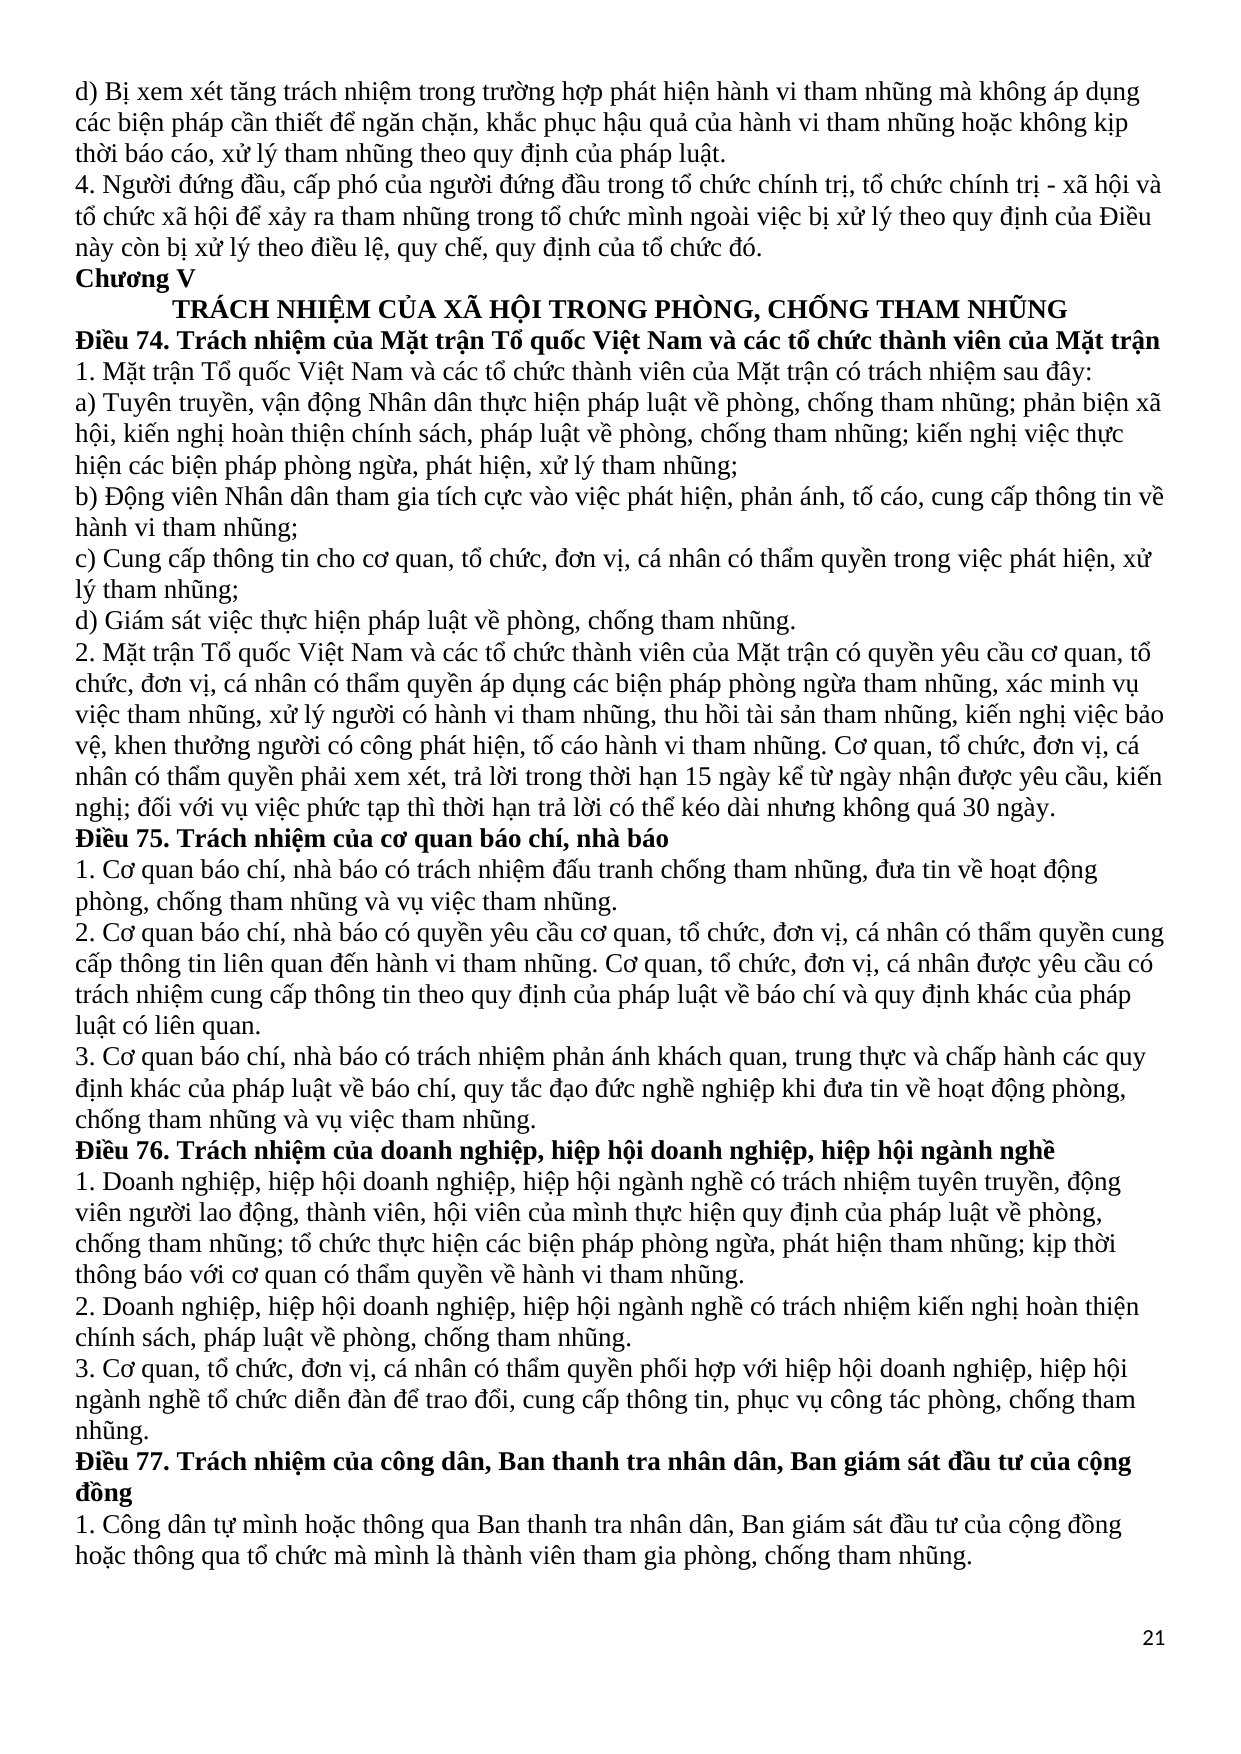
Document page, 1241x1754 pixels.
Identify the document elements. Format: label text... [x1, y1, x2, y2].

text TRÁCH NHIỆM CỦA XÃ HỘI TRONG PHÒNG, CHỐNG THAM NHŨNG [75, 293, 1165, 324]
text 1. Cơ quan báo chí, nhà báo có trách nhiệm đấu tranh chống tham nhũng, đưa tin về hoạt động phòng, chống tham nhũng và vụ việc tham nhũng. [75, 854, 1165, 916]
text Điều 76. Trách nhiệm của doanh nghiệp, hiệp hội doanh nghiệp, hiệp hội ngành nghề [75, 1134, 1165, 1165]
text d) Bị xem xét tăng trách nhiệm trong trường hợp phát hiện hành vi tham nhũng mà không áp dụng các biện pháp cần thiết để ngăn chặn, khắc phục hậu quả của hành vi tham nhũng hoặc không kịp thời báo cáo, xử lý tham nhũng theo quy định của pháp luật. [75, 75, 1165, 168]
text 1. Doanh nghiệp, hiệp hội doanh nghiệp, hiệp hội ngành nghề có trách nhiệm tuyên truyền, động viên người lao động, thành viên, hội viên của mình thực hiện quy định của pháp luật về phòng, chống tham nhũng; tổ chức thực hiện các biện pháp phòng ngừa, phát hiện tham nhũng; kịp thời thông báo với cơ quan có thẩm quyền về hành vi tham nhũng. [75, 1165, 1165, 1290]
text 4. Người đứng đầu, cấp phó của người đứng đầu trong tổ chức chính trị, tổ chức chính trị - xã hội và tổ chức xã hội để xảy ra tham nhũng trong tổ chức mình ngoài việc bị xử lý theo quy định của Điều này còn bị xử lý theo điều lệ, quy chế, quy định của tổ chức đó. [75, 168, 1165, 262]
text 1. Mặt trận Tổ quốc Việt Nam và các tổ chức thành viên của Mặt trận có trách nhiệm sau đây: [75, 355, 1165, 386]
text 3. Cơ quan báo chí, nhà báo có trách nhiệm phản ánh khách quan, trung thực và chấp hành các quy định khác của pháp luật về báo chí, quy tắc đạo đức nghề nghiệp khi đưa tin về hoạt động phòng, chống tham nhũng và vụ việc tham nhũng. [75, 1041, 1165, 1134]
text Điều 77. Trách nhiệm của công dân, Ban thanh tra nhân dân, Ban giám sát đầu tư của cộng đồng [75, 1445, 1165, 1508]
text 1. Công dân tự mình hoặc thông qua Ban thanh tra nhân dân, Ban giám sát đầu tư của cộng đồng hoặc thông qua tổ chức mà mình là thành viên tham gia phòng, chống tham nhũng. [75, 1508, 1165, 1570]
text Điều 74. Trách nhiệm của Mặt trận Tổ quốc Việt Nam và các tổ chức thành viên của Mặt trận [75, 324, 1165, 355]
text 2. Doanh nghiệp, hiệp hội doanh nghiệp, hiệp hội ngành nghề có trách nhiệm kiến nghị hoàn thiện chính sách, pháp luật về phòng, chống tham nhũng. [75, 1290, 1165, 1352]
text Chương V [75, 262, 1165, 293]
text b) Động viên Nhân dân tham gia tích cực vào việc phát hiện, phản ánh, tố cáo, cung cấp thông tin về hành vi tham nhũng; [75, 480, 1165, 542]
text 3. Cơ quan, tổ chức, đơn vị, cá nhân có thẩm quyền phối hợp với hiệp hội doanh nghiệp, hiệp hội ngành nghề tổ chức diễn đàn để trao đổi, cung cấp thông tin, phục vụ công tác phòng, chống tham nhũng. [75, 1352, 1165, 1445]
text d) Giám sát việc thực hiện pháp luật về phòng, chống tham nhũng. [75, 604, 1165, 636]
text c) Cung cấp thông tin cho cơ quan, tổ chức, đơn vị, cá nhân có thẩm quyền trong việc phát hiện, xử lý tham nhũng; [75, 542, 1165, 604]
text Điều 75. Trách nhiệm của cơ quan báo chí, nhà báo [75, 822, 1165, 854]
text a) Tuyên truyền, vận động Nhân dân thực hiện pháp luật về phòng, chống tham nhũng; phản biện xã hội, kiến nghị hoàn thiện chính sách, pháp luật về phòng, chống tham nhũng; kiến nghị việc thực hiện các biện pháp phòng ngừa, phát hiện, xử lý tham nhũng; [75, 386, 1165, 480]
text 2. Mặt trận Tổ quốc Việt Nam và các tổ chức thành viên của Mặt trận có quyền yêu cầu cơ quan, tổ chức, đơn vị, cá nhân có thẩm quyền áp dụng các biện pháp phòng ngừa tham nhũng, xác minh vụ việc tham nhũng, xử lý người có hành vi tham nhũng, thu hồi tài sản tham nhũng, kiến nghị việc bảo vệ, khen thưởng người có công phát hiện, tố cáo hành vi tham nhũng. Cơ quan, tổ chức, đơn vị, cá nhân có thẩm quyền phải xem xét, trả lời trong thời hạn 15 ngày kể từ ngày nhận được yêu cầu, kiến nghị; đối với vụ việc phức tạp thì thời hạn trả lời có thể kéo dài nhưng không quá 30 ngày. [75, 636, 1165, 822]
text 2. Cơ quan báo chí, nhà báo có quyền yêu cầu cơ quan, tổ chức, đơn vị, cá nhân có thẩm quyền cung cấp thông tin liên quan đến hành vi tham nhũng. Cơ quan, tổ chức, đơn vị, cá nhân được yêu cầu có trách nhiệm cung cấp thông tin theo quy định của pháp luật về báo chí và quy định khác của pháp luật có liên quan. [75, 916, 1165, 1041]
